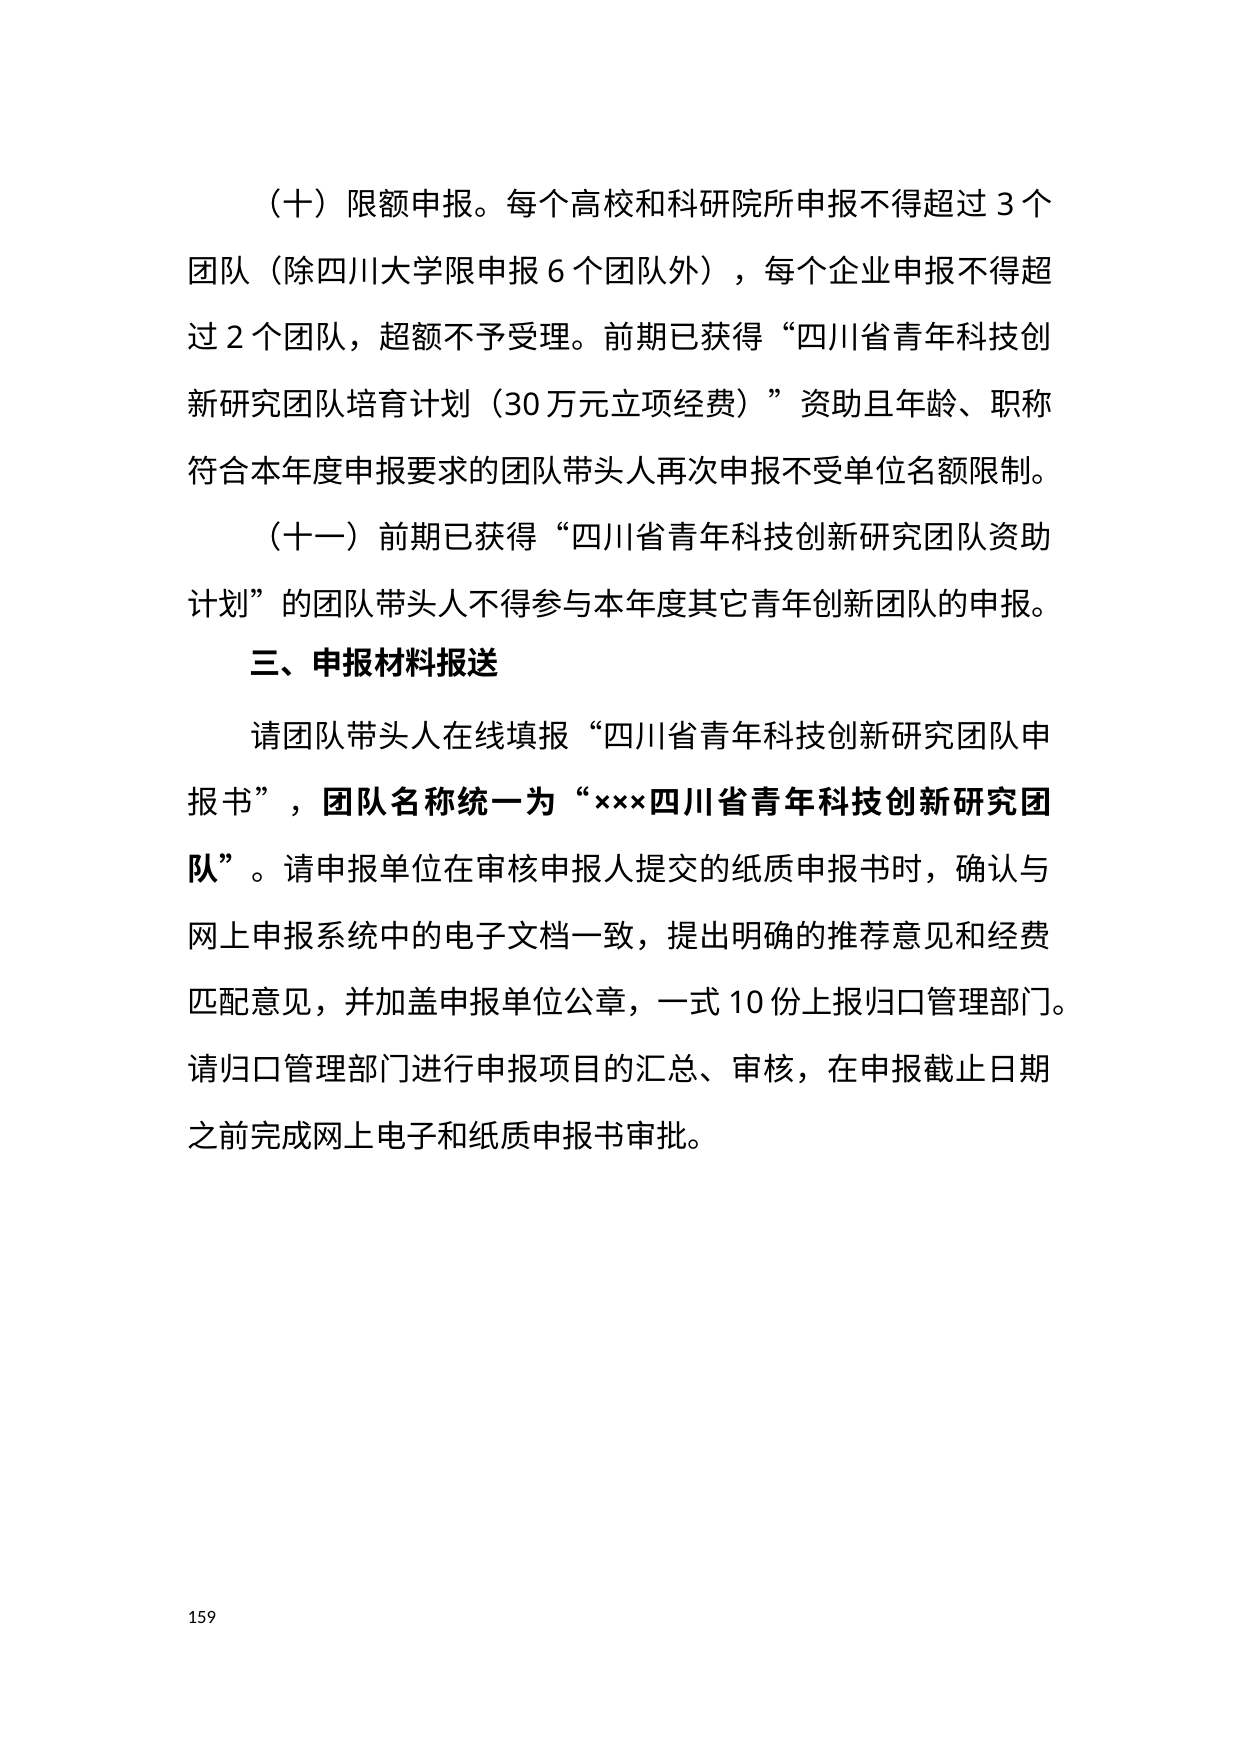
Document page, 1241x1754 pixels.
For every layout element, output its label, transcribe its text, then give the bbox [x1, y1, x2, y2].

text 三、申报材料报送 [187, 629, 1053, 694]
text （十）限额申报。每个高校和科研院所申报不得超过3个团队（除四川大学限申报6个团队外），每个企业申报不得超过2个团队，超额不予受理。前期已获得“四川省青年科技创新研究团队培育计划（30万元立项经费）”资助且年龄、职称符合本年度申报要求的团队带头人再次申报不受单位名额限制。 [187, 162, 1053, 495]
text （十一）前期已获得“四川省青年科技创新研究团队资助计划”的团队带头人不得参与本年度其它青年创新团队的申报。 [187, 495, 1053, 629]
text 请团队带头人在线填报“四川省青年科技创新研究团队申报书”，团队名称统一为“×××四川省青年科技创新研究团队”。请申报单位在审核申报人提交的纸质申报书时，确认与网上申报系统中的电子文档一致，提出明确的推荐意见和经费匹配意见，并加盖申报单位公章，一式10份上报归口管理部门。请归口管理部门进行申报项目的汇总、审核，在申报截止日期之前完成网上电子和纸质申报书审批。 [187, 694, 1053, 1160]
